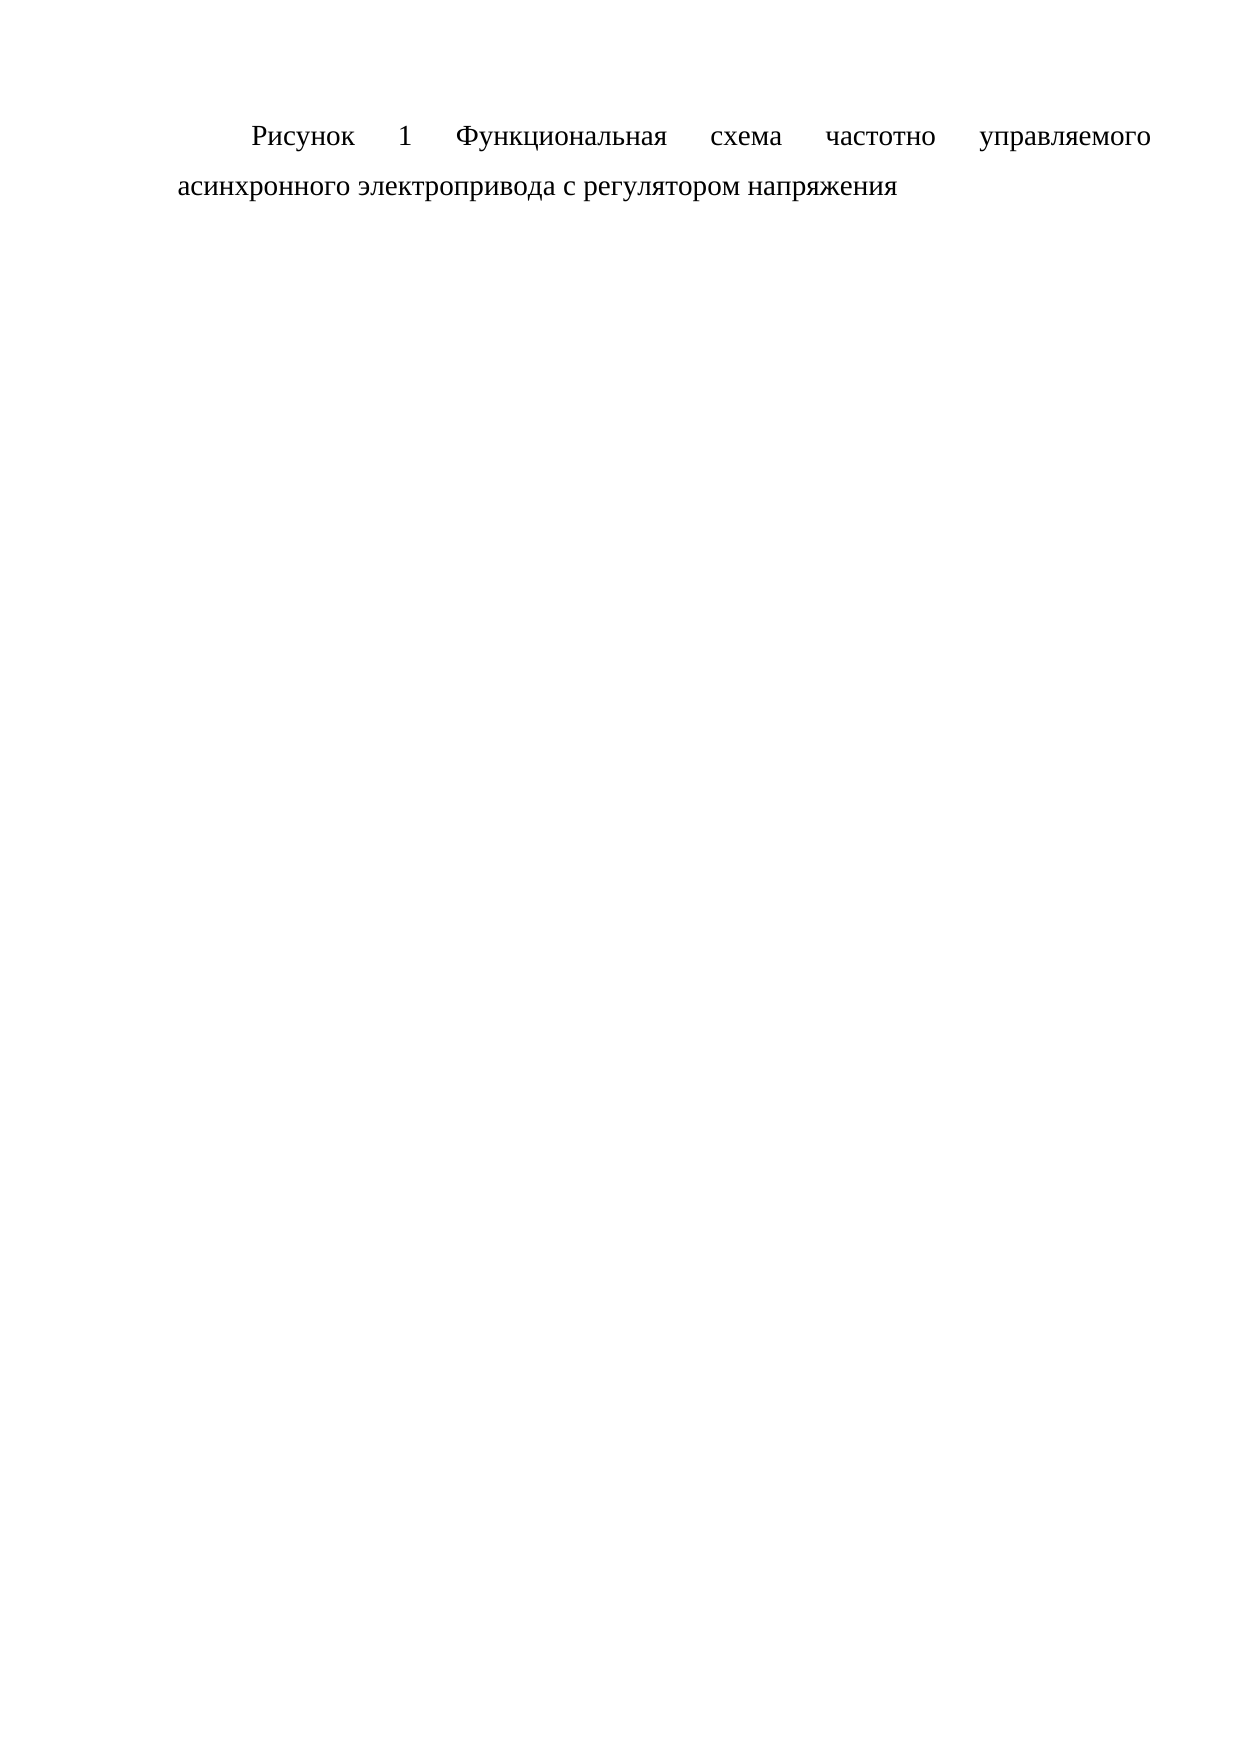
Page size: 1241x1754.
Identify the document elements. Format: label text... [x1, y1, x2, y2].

text Рисунок 1 Функциональная схема частотно управляемого асинхронного электропривода с регулятором напряжения [177, 118, 1152, 202]
